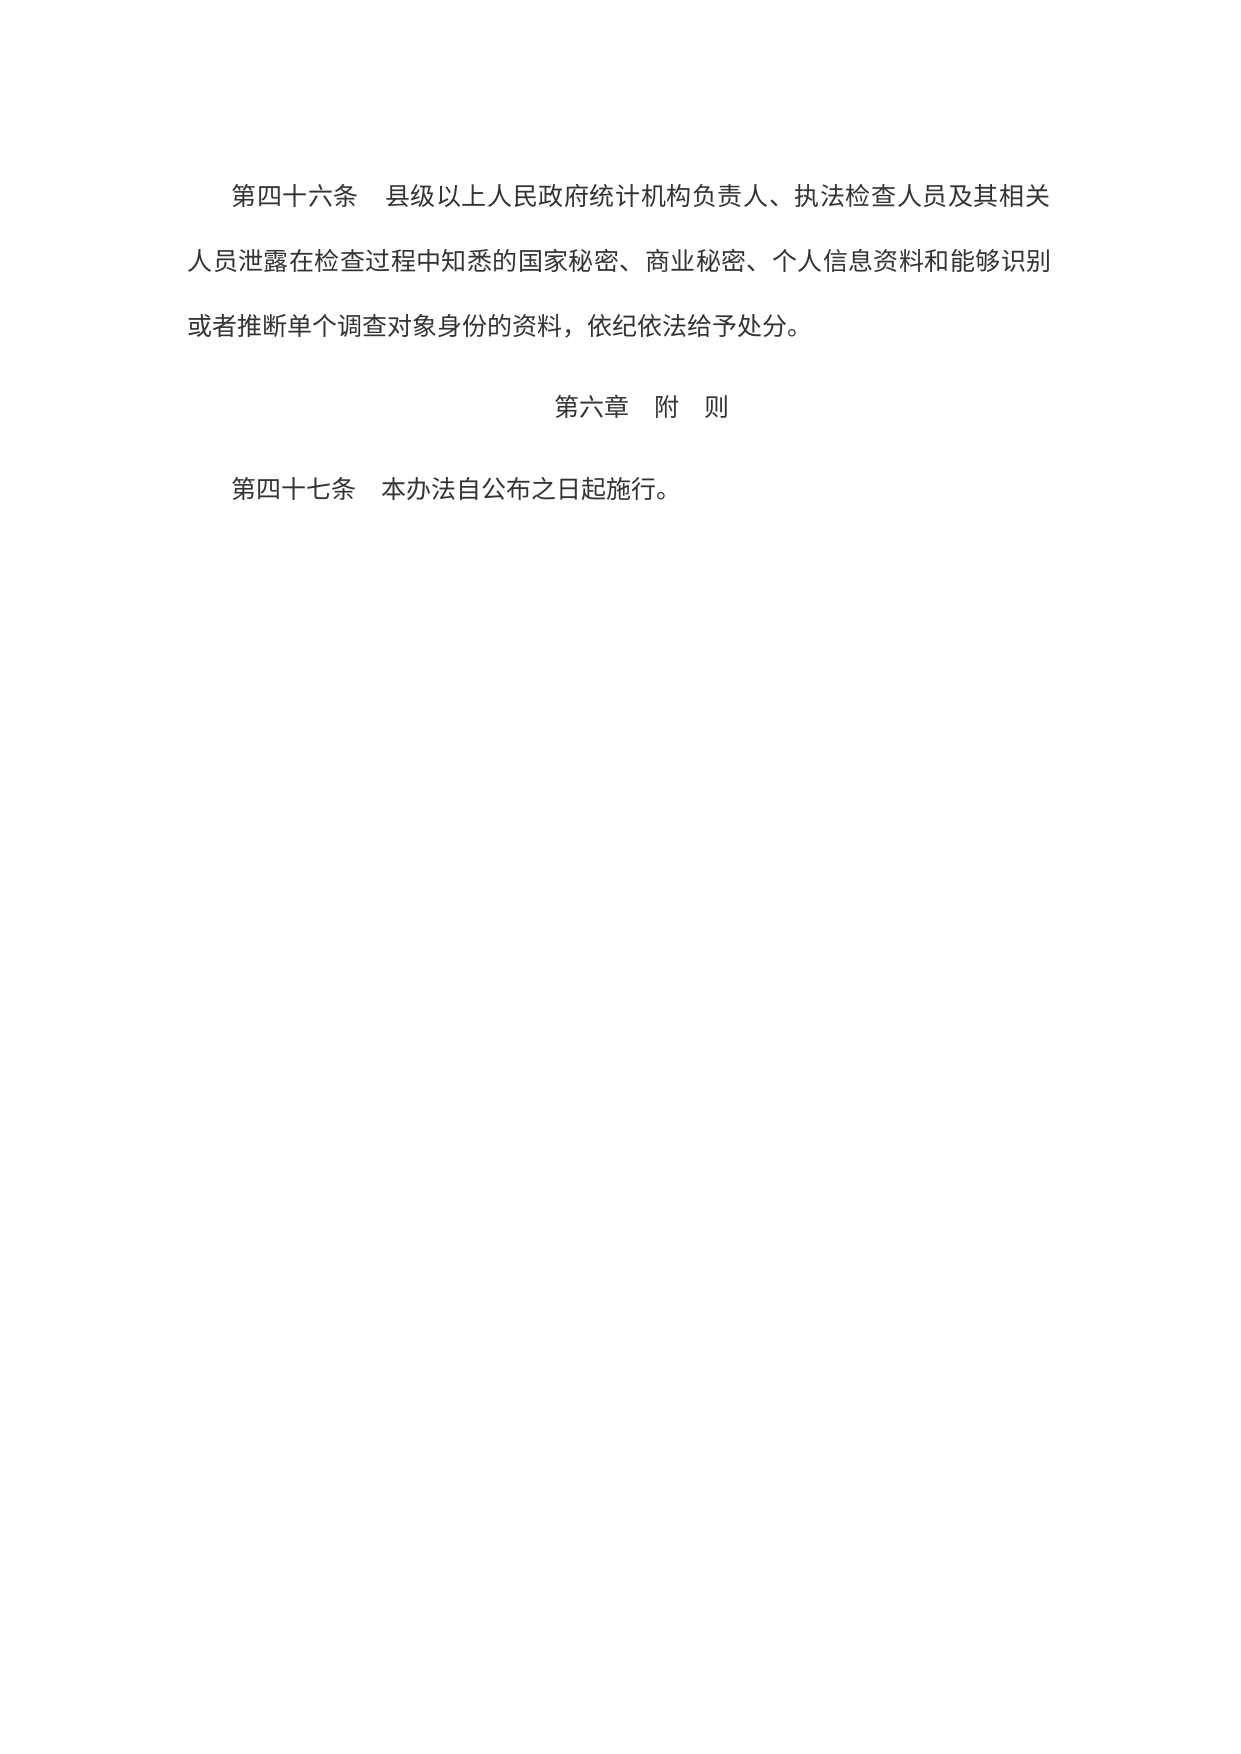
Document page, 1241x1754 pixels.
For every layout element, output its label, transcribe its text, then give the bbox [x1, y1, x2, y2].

text 第六章 附 则 [187, 373, 1053, 438]
text 第四十七条 本办法自公布之日起施行。 [187, 455, 1053, 520]
text 第四十六条 县级以上人民政府统计机构负责人、执法检查人员及其相关人员泄露在检查过程中知悉的国家秘密、商业秘密、个人信息资料和能够识别或者推断单个调查对象身份的资料，依纪依法给予处分。 [187, 162, 1053, 357]
